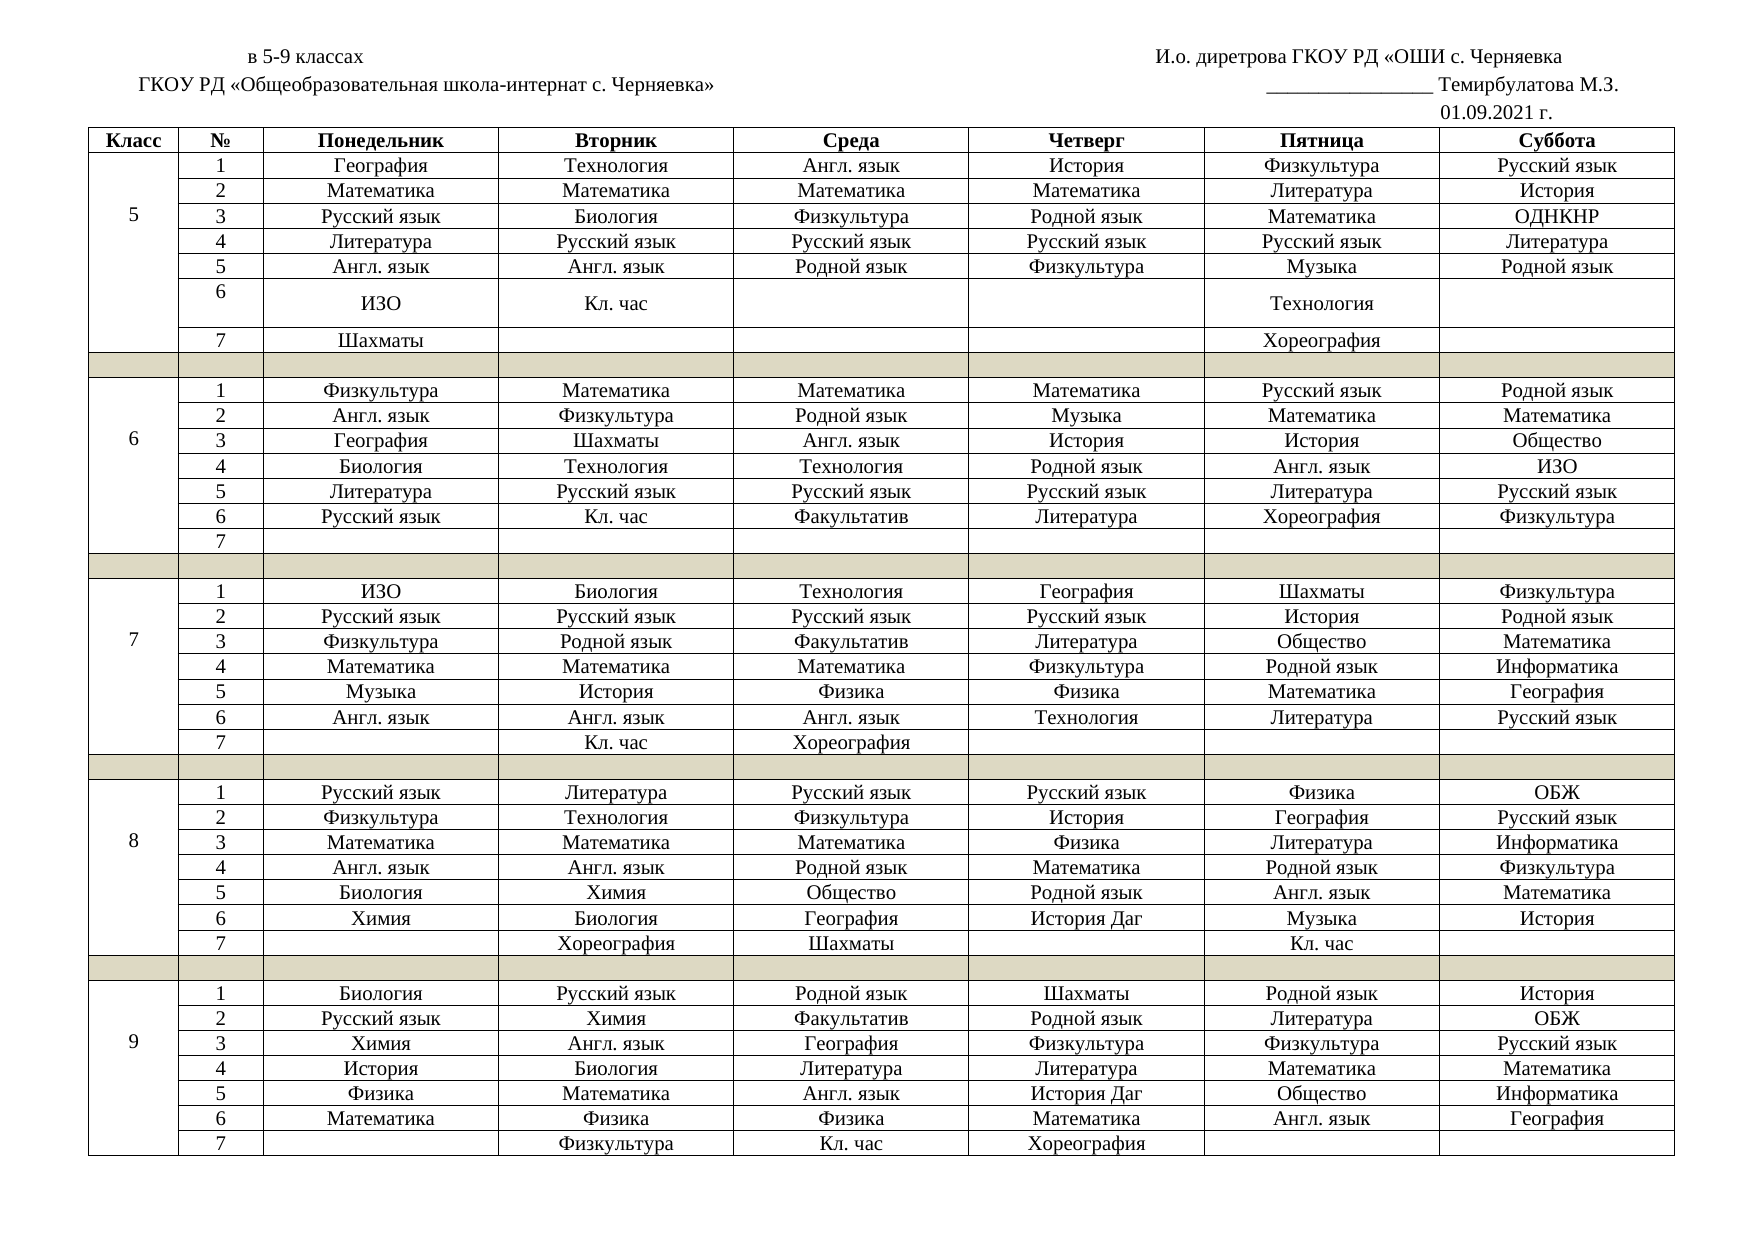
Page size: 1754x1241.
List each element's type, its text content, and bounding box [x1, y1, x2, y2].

table_cell [1440, 755, 1674, 779]
table_cell Технология [1205, 279, 1439, 327]
table_cell Русский язык [1205, 378, 1439, 402]
table_header Класс [89, 128, 178, 152]
table_cell Биология [499, 204, 733, 228]
table_cell Физкультура [1205, 1031, 1439, 1055]
table_cell [969, 328, 1204, 352]
table_cell ОБЖ [1440, 780, 1674, 804]
table_cell Математика [1440, 1056, 1674, 1080]
table_cell Родной язык [969, 880, 1204, 904]
table_cell 6 [89, 378, 178, 553]
table_cell Кл. час [499, 730, 733, 754]
table_cell 1 [179, 153, 263, 177]
table_cell [499, 956, 733, 980]
table_cell Русский язык [499, 604, 733, 628]
table_cell 2 [179, 179, 263, 202]
text в 5-9 классах И.о. диретрова ГКОУ РД «ОШИ с. Черняевка [44, 44, 1683, 68]
table_cell Англ. язык [1205, 1106, 1439, 1130]
table_cell 5 [179, 680, 263, 703]
table_cell Музыка [1205, 254, 1439, 278]
table_cell Физкультура [734, 805, 968, 829]
table_cell Русский язык [264, 1006, 498, 1030]
table_cell Математика [969, 1106, 1204, 1130]
table_cell Физкультура [969, 254, 1204, 278]
table_cell География [1440, 680, 1674, 703]
table_cell ОБЖ [1440, 1006, 1674, 1030]
table_cell [499, 554, 733, 578]
table_cell Физкультура [1440, 855, 1674, 879]
table_cell [969, 956, 1204, 980]
table_cell Русский язык [1440, 805, 1674, 829]
table_cell Физкультура [734, 204, 968, 228]
table_cell [1440, 956, 1674, 980]
table_cell [734, 279, 968, 327]
table_cell История [1205, 429, 1439, 452]
table_cell 6 [179, 1106, 263, 1130]
table_cell [499, 328, 733, 352]
table_cell Физика [734, 1106, 968, 1130]
table_cell Математика [264, 179, 498, 202]
table_cell Литература [734, 1056, 968, 1080]
table_cell [89, 755, 178, 779]
table_cell Англ. язык [499, 855, 733, 879]
table_cell 4 [179, 654, 263, 678]
table_cell Родной язык [499, 629, 733, 653]
text 01.09.2021 г. [44, 99, 1683, 124]
table_cell Математика [1205, 680, 1439, 703]
table_cell [1205, 956, 1439, 980]
table_cell [499, 353, 733, 377]
table_cell Русский язык [969, 780, 1204, 804]
table_cell Шахматы [969, 981, 1204, 1005]
table_header Понедельник [264, 128, 498, 152]
table_header Вторник [499, 128, 733, 152]
table_cell [1205, 1131, 1439, 1155]
table_header Пятница [1205, 128, 1439, 152]
table_cell Информатика [1440, 1081, 1674, 1105]
table_header № [179, 128, 263, 152]
table_cell Родной язык [969, 204, 1204, 228]
table_cell Англ. язык [264, 705, 498, 729]
table_cell [264, 755, 498, 779]
table_cell Родной язык [1440, 254, 1674, 278]
table_cell [1440, 279, 1674, 327]
table_cell [264, 1131, 498, 1155]
table_cell Шахматы [499, 429, 733, 452]
table_cell Хореография [1205, 504, 1439, 528]
table_cell Русский язык [969, 604, 1204, 628]
table_cell [969, 554, 1204, 578]
table_cell Математика [1440, 880, 1674, 904]
table_cell [1440, 529, 1674, 553]
table_cell География [1205, 805, 1439, 829]
table_header Среда [734, 128, 968, 152]
table_cell Музыка [264, 680, 498, 703]
table_cell Родной язык [1205, 654, 1439, 678]
table_cell Математика [1205, 1056, 1439, 1080]
table_cell 4 [179, 229, 263, 253]
table_cell [1440, 328, 1674, 352]
table_cell Факультатив [734, 504, 968, 528]
table_cell Физкультура [1440, 504, 1674, 528]
table_header Четверг [969, 128, 1204, 152]
table_cell История [1205, 604, 1439, 628]
table_cell [179, 554, 263, 578]
table_cell Технология [734, 454, 968, 478]
table_cell 6 [179, 504, 263, 528]
table_cell История [969, 153, 1204, 177]
table_cell [1205, 730, 1439, 754]
table_cell Литература [969, 1056, 1204, 1080]
table_cell [499, 755, 733, 779]
table_cell [969, 931, 1204, 954]
table_cell [89, 956, 178, 980]
table_cell История [1440, 905, 1674, 929]
table_cell [1440, 554, 1674, 578]
table_cell Биология [264, 454, 498, 478]
table_cell Математика [734, 179, 968, 202]
table_cell История [969, 805, 1204, 829]
table_cell 1 [179, 579, 263, 603]
table_cell Факультатив [734, 629, 968, 653]
table_cell География [734, 1031, 968, 1055]
table_cell История [969, 429, 1204, 452]
table_cell [734, 554, 968, 578]
table_cell [969, 730, 1204, 754]
table_cell Технология [969, 705, 1204, 729]
table_cell Математика [1205, 403, 1439, 427]
table_cell 2 [179, 805, 263, 829]
table_cell Литература [1205, 705, 1439, 729]
table_cell 7 [179, 328, 263, 352]
table_cell Химия [264, 905, 498, 929]
table_cell Математика [734, 378, 968, 402]
table_cell Общество [1440, 429, 1674, 452]
table_cell 5 [179, 479, 263, 503]
table_cell Родной язык [1440, 378, 1674, 402]
table_cell Англ. язык [264, 403, 498, 427]
table_cell [264, 931, 498, 954]
table_cell [969, 529, 1204, 553]
table_cell Родной язык [734, 254, 968, 278]
table_cell [734, 353, 968, 377]
table_cell Математика [969, 179, 1204, 202]
table_cell 7 [179, 730, 263, 754]
table_cell Русский язык [734, 479, 968, 503]
table_cell 7 [89, 579, 178, 754]
table_cell Биология [499, 1056, 733, 1080]
table_cell Англ. язык [499, 1031, 733, 1055]
table_cell Математика [1205, 204, 1439, 228]
table_cell История Даг [969, 905, 1204, 929]
table_cell История [1440, 981, 1674, 1005]
table_cell 3 [179, 1031, 263, 1055]
table_cell [969, 279, 1204, 327]
table_cell 2 [179, 604, 263, 628]
table_cell Русский язык [1440, 1031, 1674, 1055]
table_cell Хореография [1205, 328, 1439, 352]
table_cell Математика [264, 1106, 498, 1130]
table_cell Родной язык [1205, 981, 1439, 1005]
table_cell Математика [734, 654, 968, 678]
table_cell 4 [179, 1056, 263, 1080]
table_cell Англ. язык [264, 855, 498, 879]
table_cell Математика [264, 654, 498, 678]
table_cell Русский язык [1440, 705, 1674, 729]
table_cell Англ. язык [734, 705, 968, 729]
table_cell Математика [499, 654, 733, 678]
table_cell [1440, 931, 1674, 954]
table_cell 5 [179, 1081, 263, 1105]
table_cell Англ. язык [1205, 880, 1439, 904]
table_cell [264, 956, 498, 980]
table_cell [1440, 1131, 1674, 1155]
table_cell Факультатив [734, 1006, 968, 1030]
table_cell Литература [1440, 229, 1674, 253]
table_cell Музыка [1205, 905, 1439, 929]
table_cell Русский язык [499, 479, 733, 503]
table_cell Общество [1205, 1081, 1439, 1105]
table_header Суббота [1440, 128, 1674, 152]
table_cell Литература [1205, 1006, 1439, 1030]
table_cell 7 [179, 529, 263, 553]
table_cell ОДНКНР [1440, 204, 1674, 228]
table_cell Биология [264, 981, 498, 1005]
table_cell История [1440, 179, 1674, 202]
table_cell Физкультура [264, 805, 498, 829]
table_cell 3 [179, 629, 263, 653]
table_cell Русский язык [734, 229, 968, 253]
table_cell [499, 529, 733, 553]
table_cell Кл. час [1205, 931, 1439, 954]
table_cell 2 [179, 1006, 263, 1030]
table_cell История [264, 1056, 498, 1080]
table_cell Общество [734, 880, 968, 904]
table_cell Литература [1205, 479, 1439, 503]
table_cell Биология [499, 579, 733, 603]
table_cell [89, 554, 178, 578]
table_cell [734, 956, 968, 980]
table_cell Технология [499, 454, 733, 478]
table_cell 7 [179, 931, 263, 954]
table_cell [1205, 529, 1439, 553]
table_cell Физика [969, 680, 1204, 703]
table_cell Физкультура [1205, 153, 1439, 177]
table_cell Русский язык [1440, 153, 1674, 177]
table_cell Литература [969, 504, 1204, 528]
table_cell 6 [179, 905, 263, 929]
table_cell 6 [179, 705, 263, 729]
table_cell 5 [89, 153, 178, 352]
table_cell [734, 328, 968, 352]
table_cell 6 [179, 279, 263, 327]
table_cell Литература [264, 229, 498, 253]
table_cell [1440, 353, 1674, 377]
table_cell 1 [179, 378, 263, 402]
table_cell Технология [734, 579, 968, 603]
table_cell Англ. язык [734, 153, 968, 177]
table_cell 1 [179, 780, 263, 804]
table_cell [264, 730, 498, 754]
table_cell 3 [179, 204, 263, 228]
table_cell Русский язык [734, 780, 968, 804]
table_cell Математика [264, 830, 498, 854]
table_cell [1205, 353, 1439, 377]
table_cell Англ. язык [499, 254, 733, 278]
table_cell Математика [969, 855, 1204, 879]
table_cell [1205, 755, 1439, 779]
table_cell Русский язык [264, 204, 498, 228]
table_cell Литература [1205, 830, 1439, 854]
table_cell Физкультура [264, 629, 498, 653]
table_cell Физкультура [969, 1031, 1204, 1055]
table_cell Шахматы [264, 328, 498, 352]
table_cell Физкультура [1440, 579, 1674, 603]
table_cell ИЗО [264, 579, 498, 603]
table_cell Физика [969, 830, 1204, 854]
table_cell Физика [734, 680, 968, 703]
table_cell [264, 353, 498, 377]
table_cell География [264, 153, 498, 177]
table_cell Родной язык [734, 855, 968, 879]
table_cell Химия [264, 1031, 498, 1055]
table_cell [734, 529, 968, 553]
table_cell Физика [1205, 780, 1439, 804]
table_cell Физкультура [264, 378, 498, 402]
table_cell Математика [499, 179, 733, 202]
table_cell Технология [499, 805, 733, 829]
table_cell Русский язык [264, 604, 498, 628]
table_cell Физкультура [499, 403, 733, 427]
table_cell Русский язык [1440, 479, 1674, 503]
table_cell Шахматы [1205, 579, 1439, 603]
table_cell Родной язык [969, 1006, 1204, 1030]
table_cell Русский язык [1205, 229, 1439, 253]
table_cell Родной язык [734, 981, 968, 1005]
table_cell Шахматы [734, 931, 968, 954]
table_cell Физкультура [969, 654, 1204, 678]
table_cell [264, 554, 498, 578]
table_cell 9 [89, 981, 178, 1155]
table_cell Технология [499, 153, 733, 177]
table_cell Общество [1205, 629, 1439, 653]
table_cell Русский язык [499, 981, 733, 1005]
table_cell Литература [499, 780, 733, 804]
table_cell Русский язык [264, 504, 498, 528]
table_cell География [969, 579, 1204, 603]
table_cell 8 [89, 780, 178, 954]
table_cell География [734, 905, 968, 929]
table_cell Англ. язык [1205, 454, 1439, 478]
table_cell Физика [499, 1106, 733, 1130]
table_cell История [499, 680, 733, 703]
table_cell Литература [1205, 179, 1439, 202]
text ГКОУ РД «Общеобразовательная школа-интернат с. Черняевка» ________________ Темирбулатова М.З. [44, 72, 1683, 96]
table_cell ИЗО [1440, 454, 1674, 478]
table_cell Родной язык [1440, 604, 1674, 628]
table_cell Русский язык [969, 479, 1204, 503]
table_cell Физкультура [499, 1131, 733, 1155]
table_cell Русский язык [969, 229, 1204, 253]
table_cell 2 [179, 403, 263, 427]
table_cell География [1440, 1106, 1674, 1130]
table_cell [179, 956, 263, 980]
table_cell География [264, 429, 498, 452]
table_cell Литература [969, 629, 1204, 653]
table_cell Хореография [969, 1131, 1204, 1155]
table_cell Кл. час [499, 504, 733, 528]
table_cell Информатика [1440, 830, 1674, 854]
table_cell [264, 529, 498, 553]
table_cell Англ. язык [734, 429, 968, 452]
table_cell Родной язык [969, 454, 1204, 478]
table_cell История Даг [969, 1081, 1204, 1105]
table_cell ИЗО [264, 279, 498, 327]
table_cell 1 [179, 981, 263, 1005]
table_cell 3 [179, 830, 263, 854]
table_cell 5 [179, 880, 263, 904]
table_cell [1440, 730, 1674, 754]
table_cell [179, 755, 263, 779]
table_cell Родной язык [734, 403, 968, 427]
table_cell Кл. час [499, 279, 733, 327]
table_cell Русский язык [499, 229, 733, 253]
table_cell Математика [734, 830, 968, 854]
table_cell 4 [179, 855, 263, 879]
table_cell Русский язык [264, 780, 498, 804]
table_cell Математика [499, 830, 733, 854]
table_cell Литература [264, 479, 498, 503]
table_cell [734, 755, 968, 779]
table_cell Математика [1440, 403, 1674, 427]
table_cell Хореография [734, 730, 968, 754]
table_cell Англ. язык [499, 705, 733, 729]
table_cell 4 [179, 454, 263, 478]
table_cell [179, 353, 263, 377]
table_cell [89, 353, 178, 377]
table_cell Математика [499, 378, 733, 402]
table_cell 5 [179, 254, 263, 278]
table_cell Информатика [1440, 654, 1674, 678]
table_cell Химия [499, 880, 733, 904]
table_cell [969, 353, 1204, 377]
table_cell Англ. язык [264, 254, 498, 278]
table_cell 3 [179, 429, 263, 452]
table_cell 7 [179, 1131, 263, 1155]
table_cell Математика [499, 1081, 733, 1105]
table_cell Математика [969, 378, 1204, 402]
table_cell Англ. язык [734, 1081, 968, 1105]
table_cell Химия [499, 1006, 733, 1030]
table_cell Биология [499, 905, 733, 929]
table_cell [1205, 554, 1439, 578]
table_cell Математика [1440, 629, 1674, 653]
table_cell Русский язык [734, 604, 968, 628]
table_cell Музыка [969, 403, 1204, 427]
table_cell Биология [264, 880, 498, 904]
table_cell Физика [264, 1081, 498, 1105]
table_cell Родной язык [1205, 855, 1439, 879]
table_cell Хореография [499, 931, 733, 954]
table_cell Кл. час [734, 1131, 968, 1155]
table_cell [969, 755, 1204, 779]
